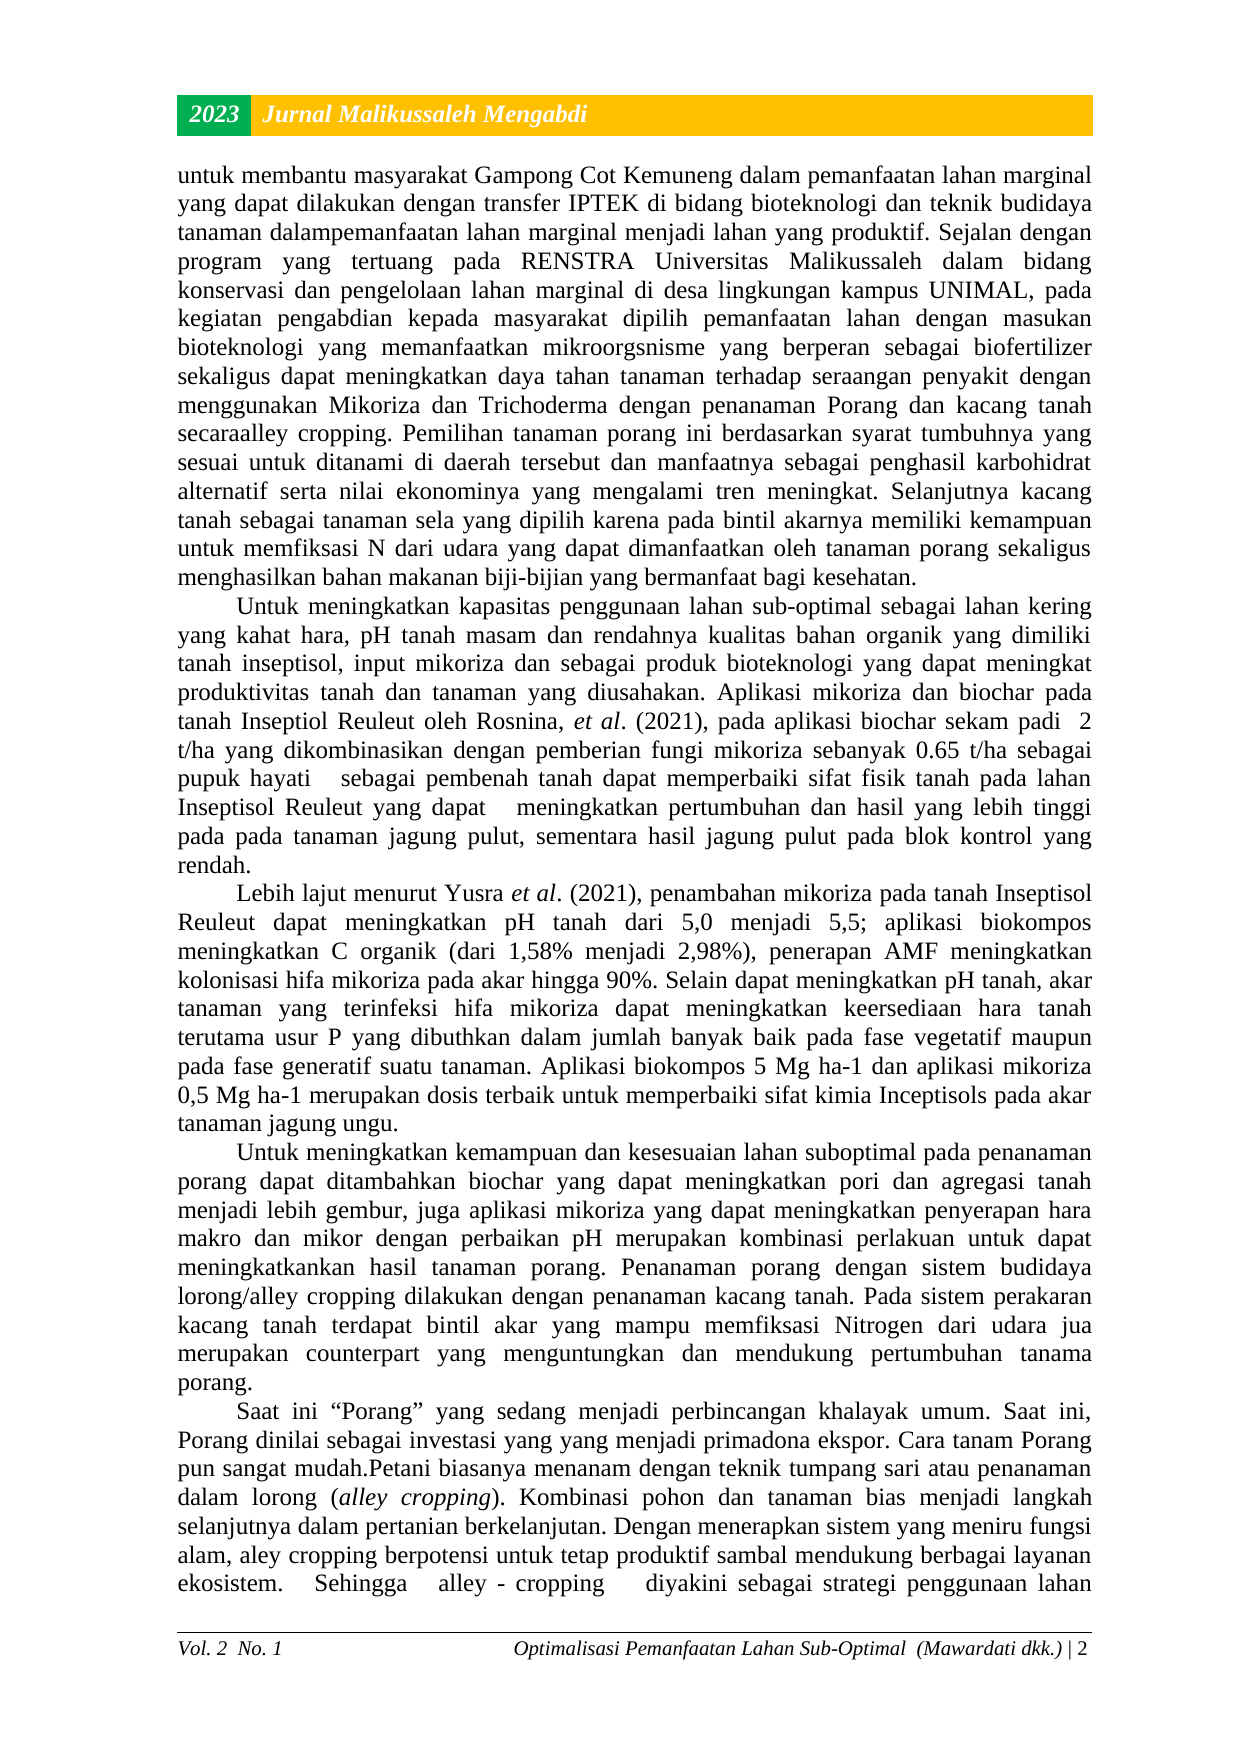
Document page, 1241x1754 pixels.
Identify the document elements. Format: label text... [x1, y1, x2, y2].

text Untuk meningkatkan kapasitas penggunaan lahan sub-optimal sebagai lahan kering yang kahat hara, pH tanah masam dan rendahnya kualitas bahan organik yang dimiliki tanah inseptisol, input mikoriza dan sebagai produk bioteknologi yang dapat meningkat produktivitas tanah dan tanaman yang diusahakan. Aplikasi mikoriza dan biochar pada tanah Inseptiol Reuleut oleh Rosnina, et al. (2021), pada aplikasi biochar sekam padi 2 t/ha yang dikombinasikan dengan pemberian fungi mikoriza sebanyak 0.65 t/ha sebagai pupuk hayati sebagai pembenah tanah dapat memperbaiki sifat fisik tanah pada lahan Inseptisol Reuleut yang dapat meningkatkan pertumbuhan dan hasil yang lebih tinggi pada pada tanaman jagung pulut, sementara hasil jagung pulut pada blok kontrol yang rendah. [177, 591, 1092, 878]
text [177, 1396, 1092, 1597]
text Lebih lajut menurut Yusra et al. (2021), penambahan mikoriza pada tanah Inseptisol Reuleut dapat meningkatkan pH tanah dari 5,0 menjadi 5,5; aplikasi biokompos meningkatkan C organik (dari 1,58% menjadi 2,98%), penerapan AMF meningkatkan kolonisasi hifa mikoriza pada akar hingga 90%. Selain dapat meningkatkan pH tanah, akar tanaman yang terinfeksi hifa mikoriza dapat meningkatkan keersediaan hara tanah terutama usur P yang dibuthkan dalam jumlah banyak baik pada fase vegetatif maupun pada fase generatif suatu tanaman. Aplikasi biokompos 5 Mg ha-1 dan aplikasi mikoriza 0,5 Mg ha-1 merupakan dosis terbaik untuk memperbaiki sifat kimia Inceptisols pada akar tanaman jagung ungu. [177, 878, 1092, 1137]
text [177, 160, 1092, 591]
text Untuk meningkatkan kemampuan dan kesesuaian lahan suboptimal pada penanaman porang dapat ditambahkan biochar yang dapat meningkatkan pori dan agregasi tanah menjadi lebih gembur, juga aplikasi mikoriza yang dapat meningkatkan penyerapan hara makro dan mikor dengan perbaikan pH merupakan kombinasi perlakuan untuk dapat meningkatkankan hasil tanaman porang. Penanaman porang dengan sistem budidaya lorong/alley cropping dilakukan dengan penanaman kacang tanah. Pada sistem perakaran kacang tanah terdapat bintil akar yang mampu memfiksasi Nitrogen dari udara jua merupakan counterpart yang menguntungkan dan mendukung pertumbuhan tanama porang. [177, 1137, 1092, 1396]
